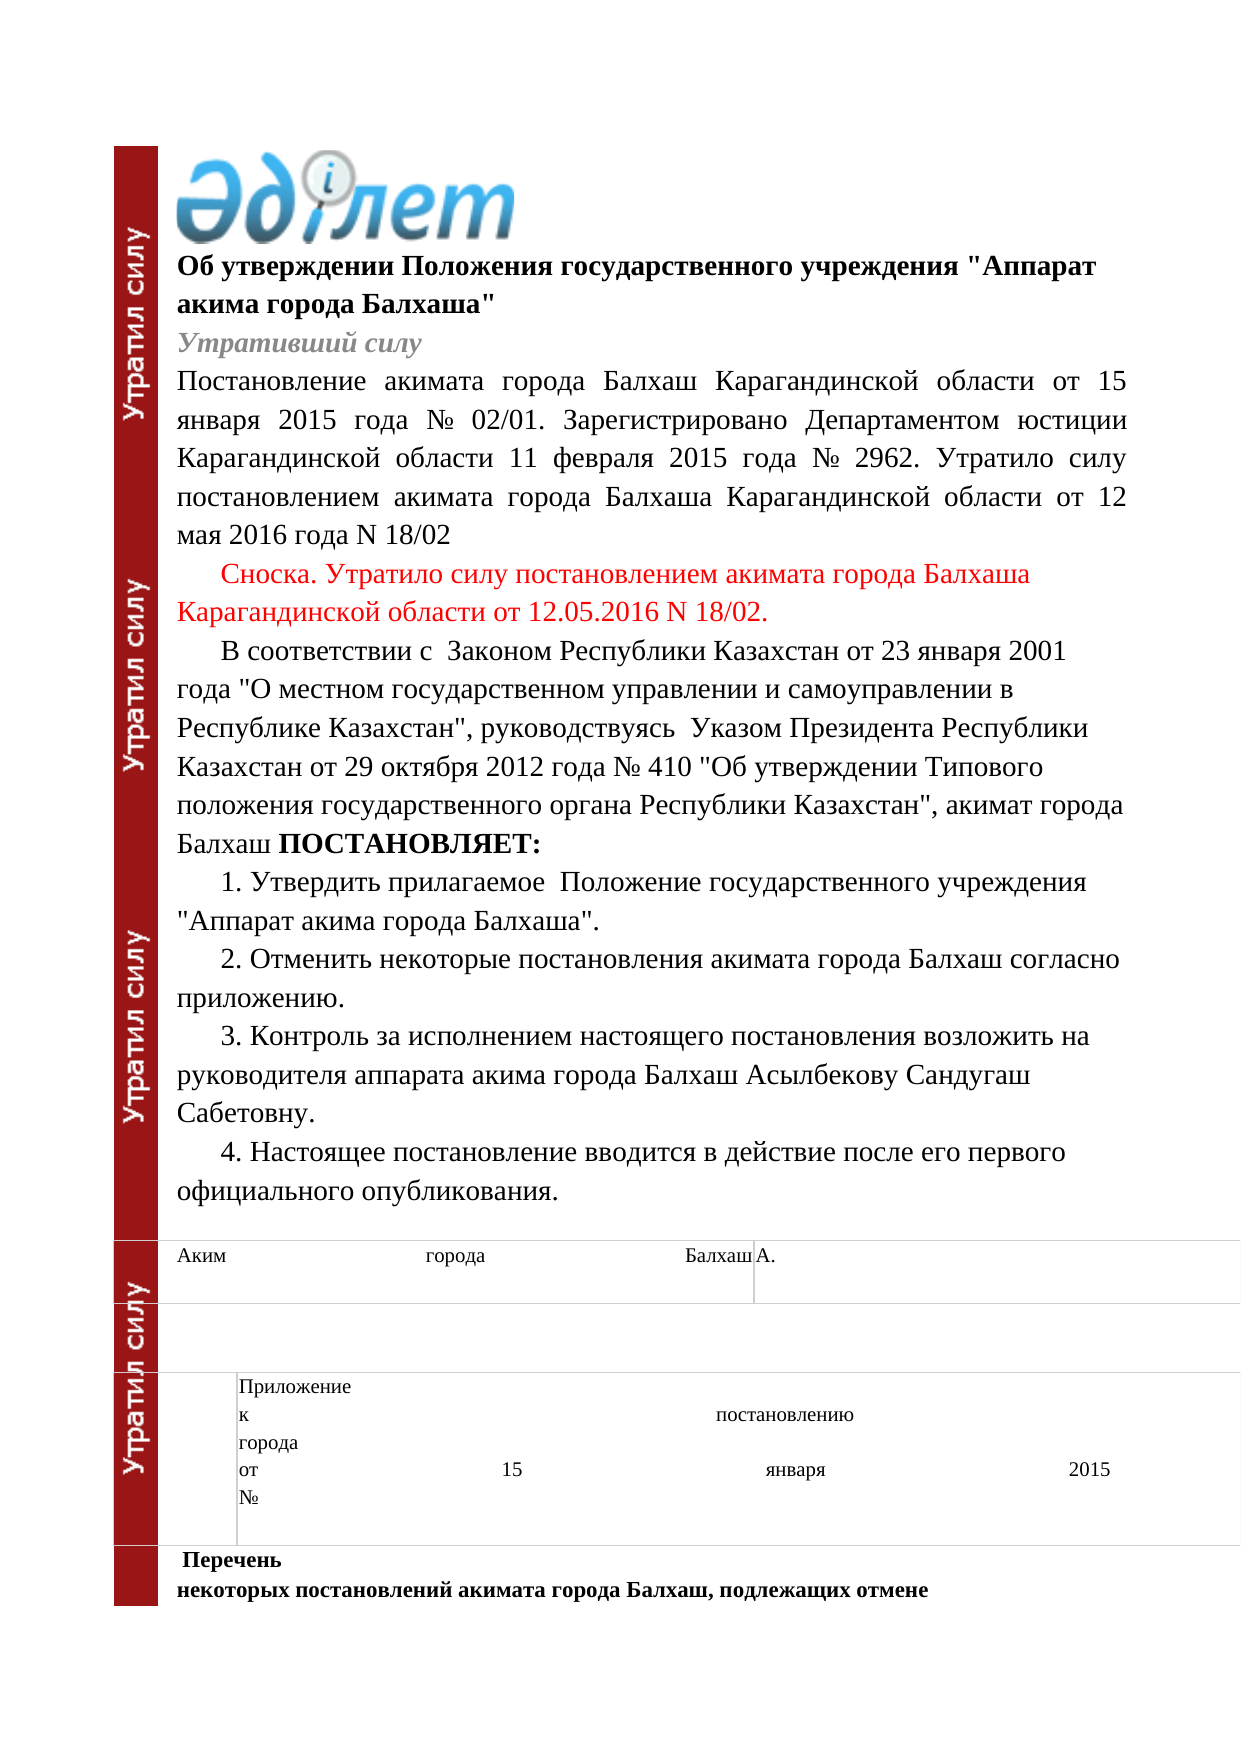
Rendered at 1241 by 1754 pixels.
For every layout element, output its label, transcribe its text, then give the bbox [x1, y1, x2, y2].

picture [176, 150, 515, 244]
table_header А. Райымбеков [755, 1241, 1240, 1303]
picture [114, 320, 158, 325]
table_header Аким города Балхаш [114, 1241, 753, 1303]
picture [114, 146, 158, 248]
table_header Приложение к постановлению акимата города Балқаш от 15 января 2015 года № 02/01 [238, 1373, 1240, 1544]
text Перечень некоторых постановлений акимата города Балхаш, подлежащих отмене [112, 1546, 1128, 1602]
text Сноска. Утратило силу постановлением акимата города Балхаша Карагандинской области от 12.05.2016 N 18/02. В соответствии с Законом Республики Казахстан от 23 января 2001 года "О местном государственном управлении и самоуправлении в Республике Казахстан", руководствуясь Указом Президента Республики Казахстан от 29 октября 2012 года № 410 "Об утверждении Типового положения государственного органа Республики Казахстан", акимат города Балхаш ПОСТАНОВЛЯЕТ: 1. Утвердить прилагаемое Положение государственного учреждения "Аппарат акима города Балхаша". 2. Отменить некоторые постановления акимата города Балхаш согласно приложению. 3. Контроль за исполнением настоящего постановления возложить на руководителя аппарата акима города Балхаш Асылбекову Сандугаш Сабетовну. 4. Настоящее постановление вводится в действие после его первого официального опубликования. [112, 556, 1128, 1236]
table_header [114, 1373, 236, 1544]
picture [114, 551, 158, 556]
text Постановление акимата города Балхаш Карагандинской области от 15 января 2015 года № 02/01. Зарегистрировано Департаментом юстиции Карагандинской области 11 февраля 2015 года № 2962. Утратило силу постановлением акимата города Балхаша Карагандинской области от 12 мая 2016 года N 18/02 [112, 363, 1128, 551]
picture [114, 1236, 158, 1240]
text Утративший силу [112, 325, 1128, 358]
picture [114, 1602, 158, 1606]
text Об утверждении Положения государственного учреждения "Аппарат акима города Балхаша" [112, 248, 1128, 320]
picture [114, 1304, 158, 1372]
picture [114, 358, 158, 363]
